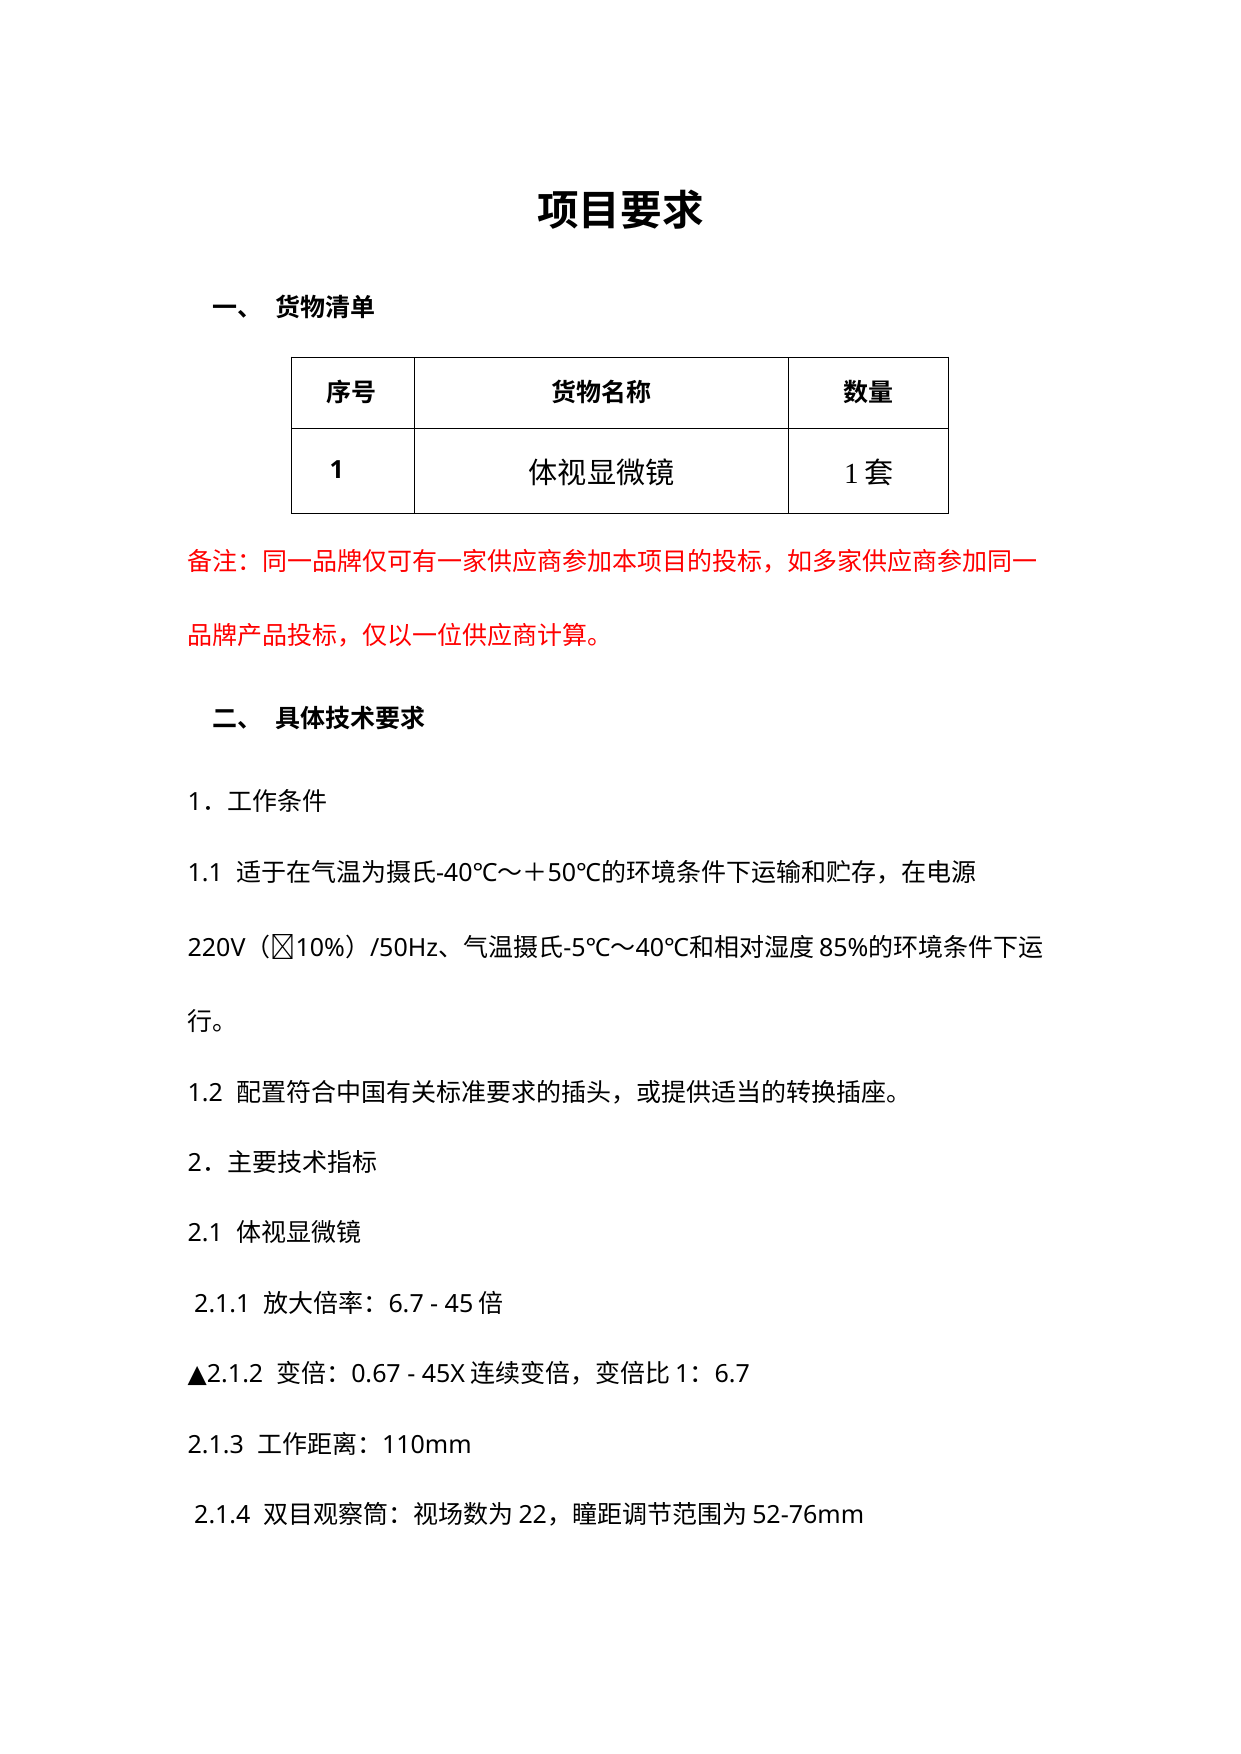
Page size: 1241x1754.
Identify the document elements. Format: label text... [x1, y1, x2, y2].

subtitle 货物清单 [213, 273, 1053, 338]
table_header 序号 [292, 358, 414, 428]
table_cell 1套 [789, 429, 948, 513]
text 1．工作条件 [187, 767, 1053, 832]
text 1.1 适于在气温为摄氏-40℃～＋50℃的环境条件下运输和贮存，在电源220V（10%）/50Hz、气温摄氏-5℃～40℃和相对湿度85%的环境条件下运行。 [187, 838, 1053, 1052]
table_cell 体视显微镜 [415, 429, 788, 513]
text 2.1 体视显微镜 [187, 1198, 1053, 1263]
table_header 数量 [789, 358, 948, 428]
text 2．主要技术指标 [187, 1128, 1053, 1193]
text 备注：同一品牌仅可有一家供应商参加本项目的投标，如多家供应商参加同一品牌产品投标，仅以一位供应商计算。 [187, 527, 1053, 666]
text ▲2.1.2 变倍：0.67 - 45X连续变倍，变倍比1：6.7 [187, 1339, 1053, 1404]
table_cell [292, 429, 414, 513]
text 2.1.3 工作距离：110mm [187, 1410, 1053, 1475]
subtitle 项目要求 [187, 174, 1053, 239]
subtitle 具体技术要求 [213, 684, 1053, 749]
table_header 货物名称 [415, 358, 788, 428]
text 2.1.4 双目观察筒：视场数为22，瞳距调节范围为52-76mm [187, 1480, 1053, 1545]
text 2.1.1 放大倍率：6.7 - 45倍 [187, 1269, 1053, 1334]
text 1.2 配置符合中国有关标准要求的插头，或提供适当的转换插座。 [187, 1058, 1053, 1123]
